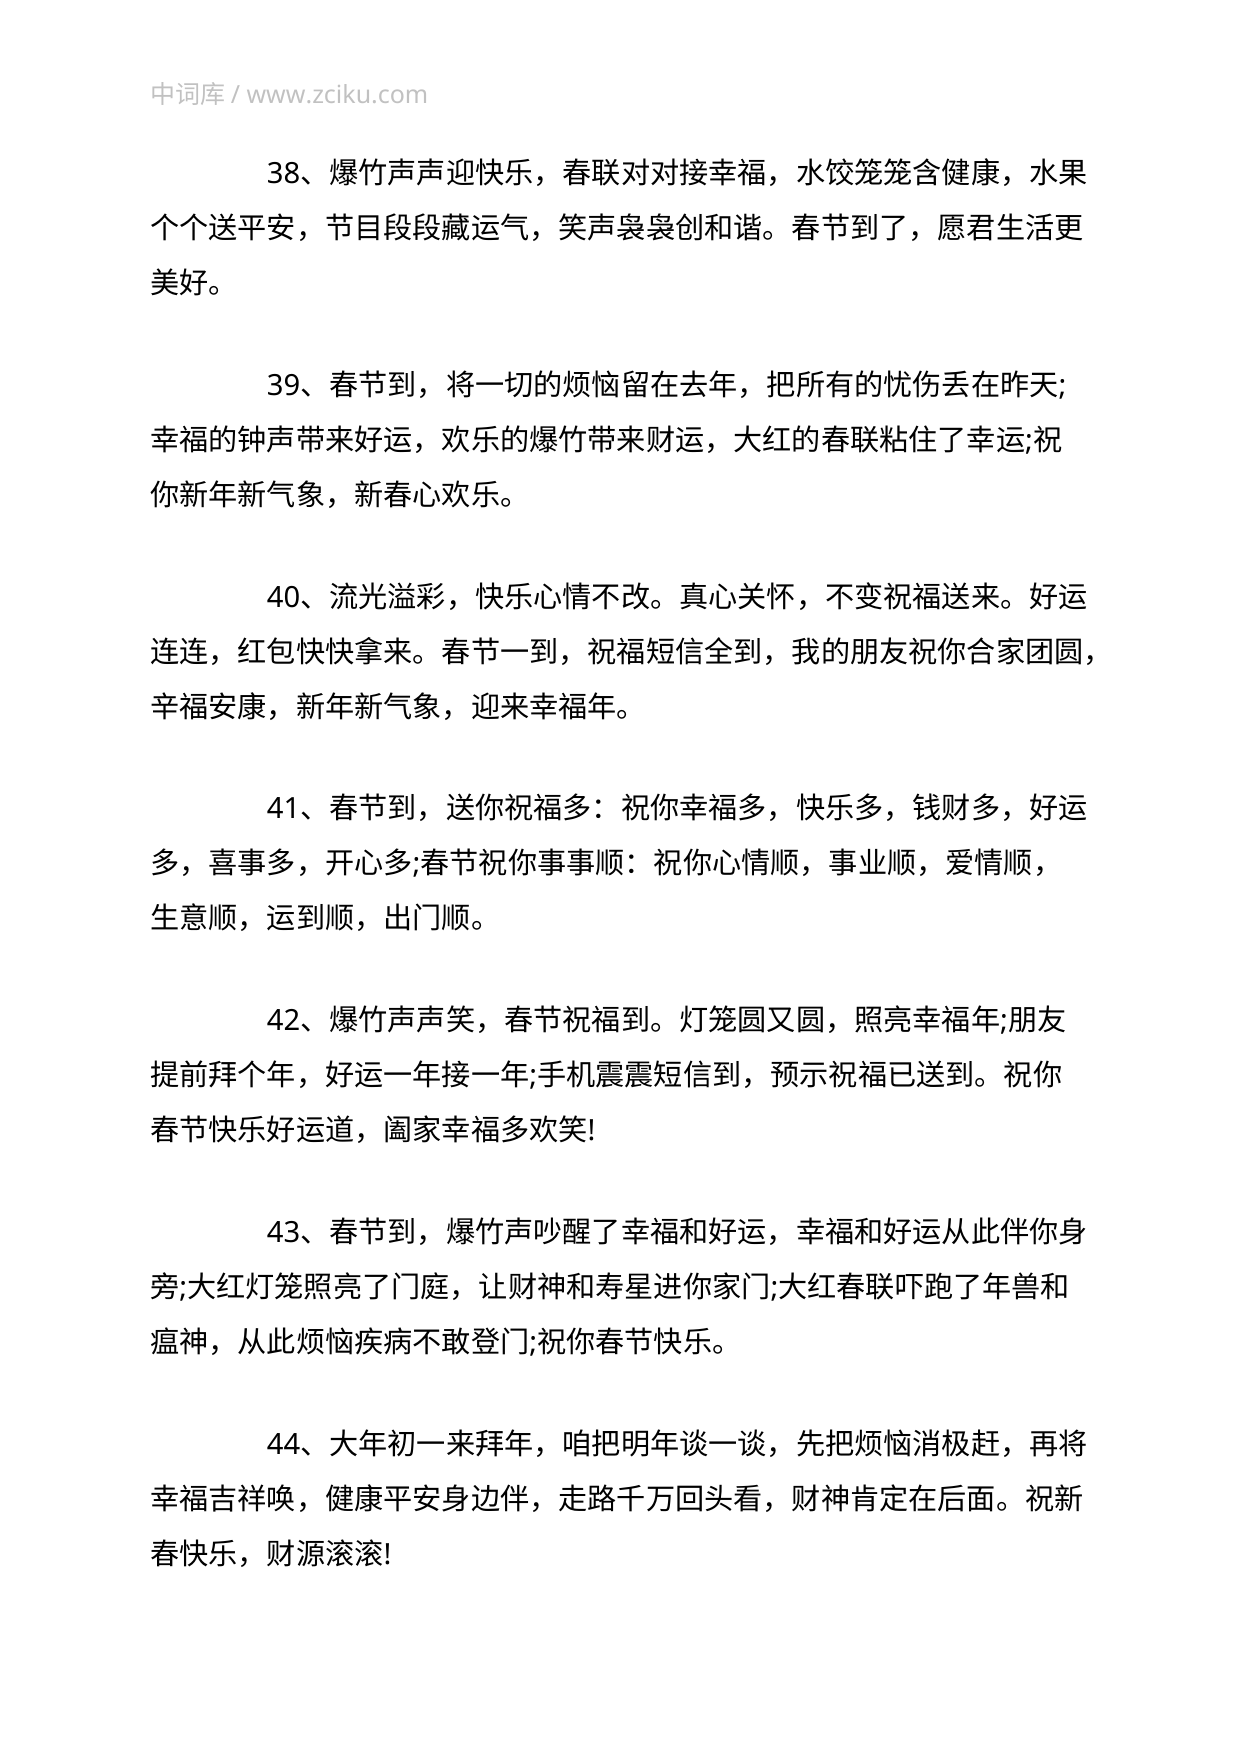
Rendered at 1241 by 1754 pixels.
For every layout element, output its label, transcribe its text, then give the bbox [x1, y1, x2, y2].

text 39、春节到，将一切的烦恼留在去年，把所有的忧伤丢在昨天;幸福的钟声带来好运，欢乐的爆竹带来财运，大红的春联粘住了幸运;祝你新年新气象，新春心欢乐。 [150, 362, 1090, 514]
text 41、春节到，送你祝福多：祝你幸福多，快乐多，钱财多，好运多，喜事多，开心多;春节祝你事事顺：祝你心情顺，事业顺，爱情顺，生意顺，运到顺，出门顺。 [150, 785, 1090, 937]
text 43、春节到，爆竹声吵醒了幸福和好运，幸福和好运从此伴你身旁;大红灯笼照亮了门庭，让财神和寿星进你家门;大红春联吓跑了年兽和瘟神，从此烦恼疾病不敢登门;祝你春节快乐。 [150, 1209, 1090, 1361]
text 42、爆竹声声笑，春节祝福到。灯笼圆又圆，照亮幸福年;朋友提前拜个年，好运一年接一年;手机震震短信到，预示祝福已送到。祝你春节快乐好运道，阖家幸福多欢笑! [150, 997, 1090, 1149]
text 44、大年初一来拜年，咱把明年谈一谈，先把烦恼消极赶，再将幸福吉祥唤，健康平安身边伴，走路千万回头看，财神肯定在后面。祝新春快乐，财源滚滚! [150, 1421, 1090, 1573]
text 38、爆竹声声迎快乐，春联对对接幸福，水饺笼笼含健康，水果个个送平安，节目段段藏运气，笑声袅袅创和谐。春节到了，愿君生活更美好。 [150, 150, 1090, 302]
text 40、流光溢彩，快乐心情不改。真心关怀，不变祝福送来。好运连连，红包快快拿来。春节一到，祝福短信全到，我的朋友祝你合家团圆，辛福安康，新年新气象，迎来幸福年。 [150, 573, 1090, 726]
